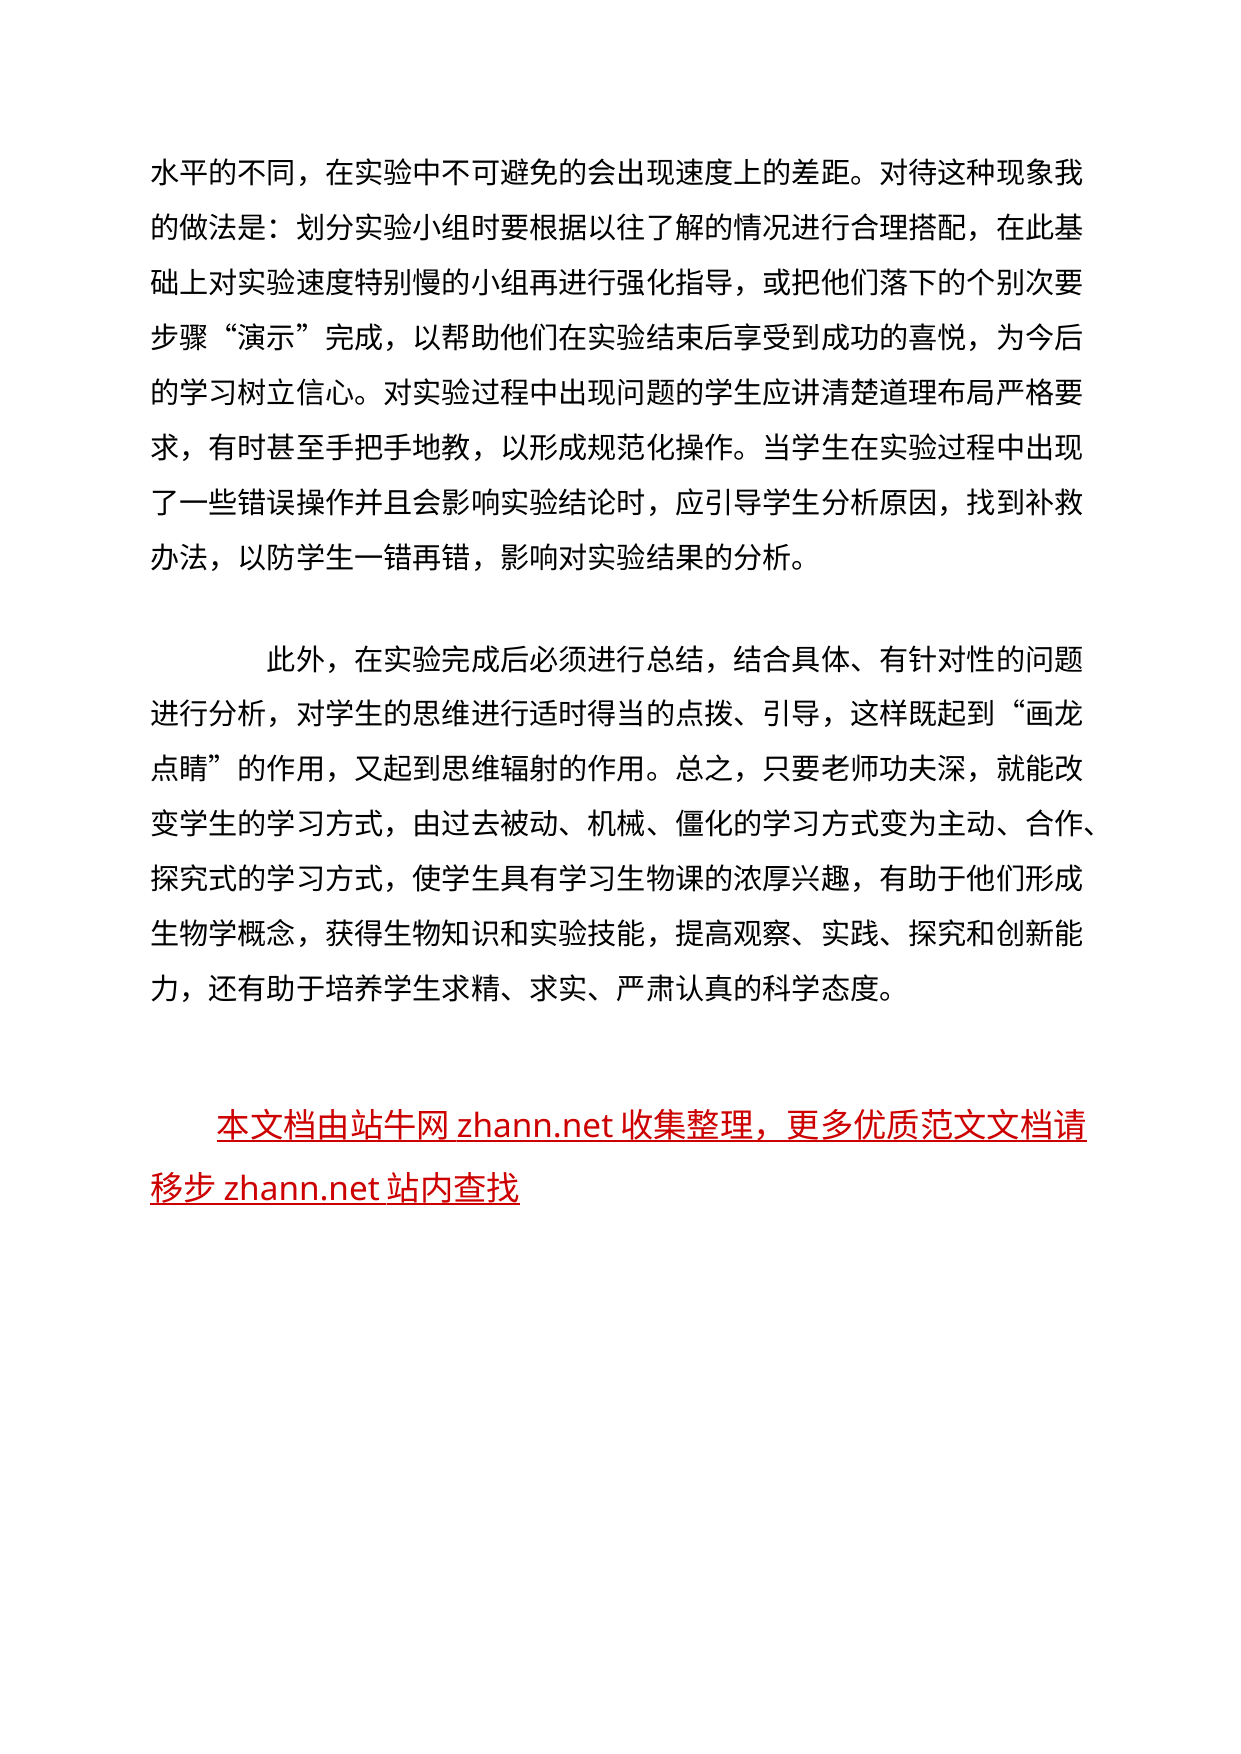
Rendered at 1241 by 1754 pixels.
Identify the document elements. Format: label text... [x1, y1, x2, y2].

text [150, 150, 1090, 577]
text 此外，在实验完成后必须进行总结，结合具体、有针对性的问题进行分析，对学生的思维进行适时得当的点拨、引导，这样既起到“画龙点睛”的作用，又起到思维辐射的作用。总之，只要老师功夫深，就能改变学生的学习方式，由过去被动、机械、僵化的学习方式变为主动、合作、探究式的学习方式，使学生具有学习生物课的浓厚兴趣，有助于他们形成生物学概念，获得生物知识和实验技能，提高观察、实践、探究和创新能力，还有助于培养学生求精、求实、严肃认真的科学态度。 [150, 636, 1090, 1008]
text 本文档由站牛网zhann.net收集整理，更多优质范文文档请移步zhann.net站内查找 [150, 1098, 1090, 1210]
